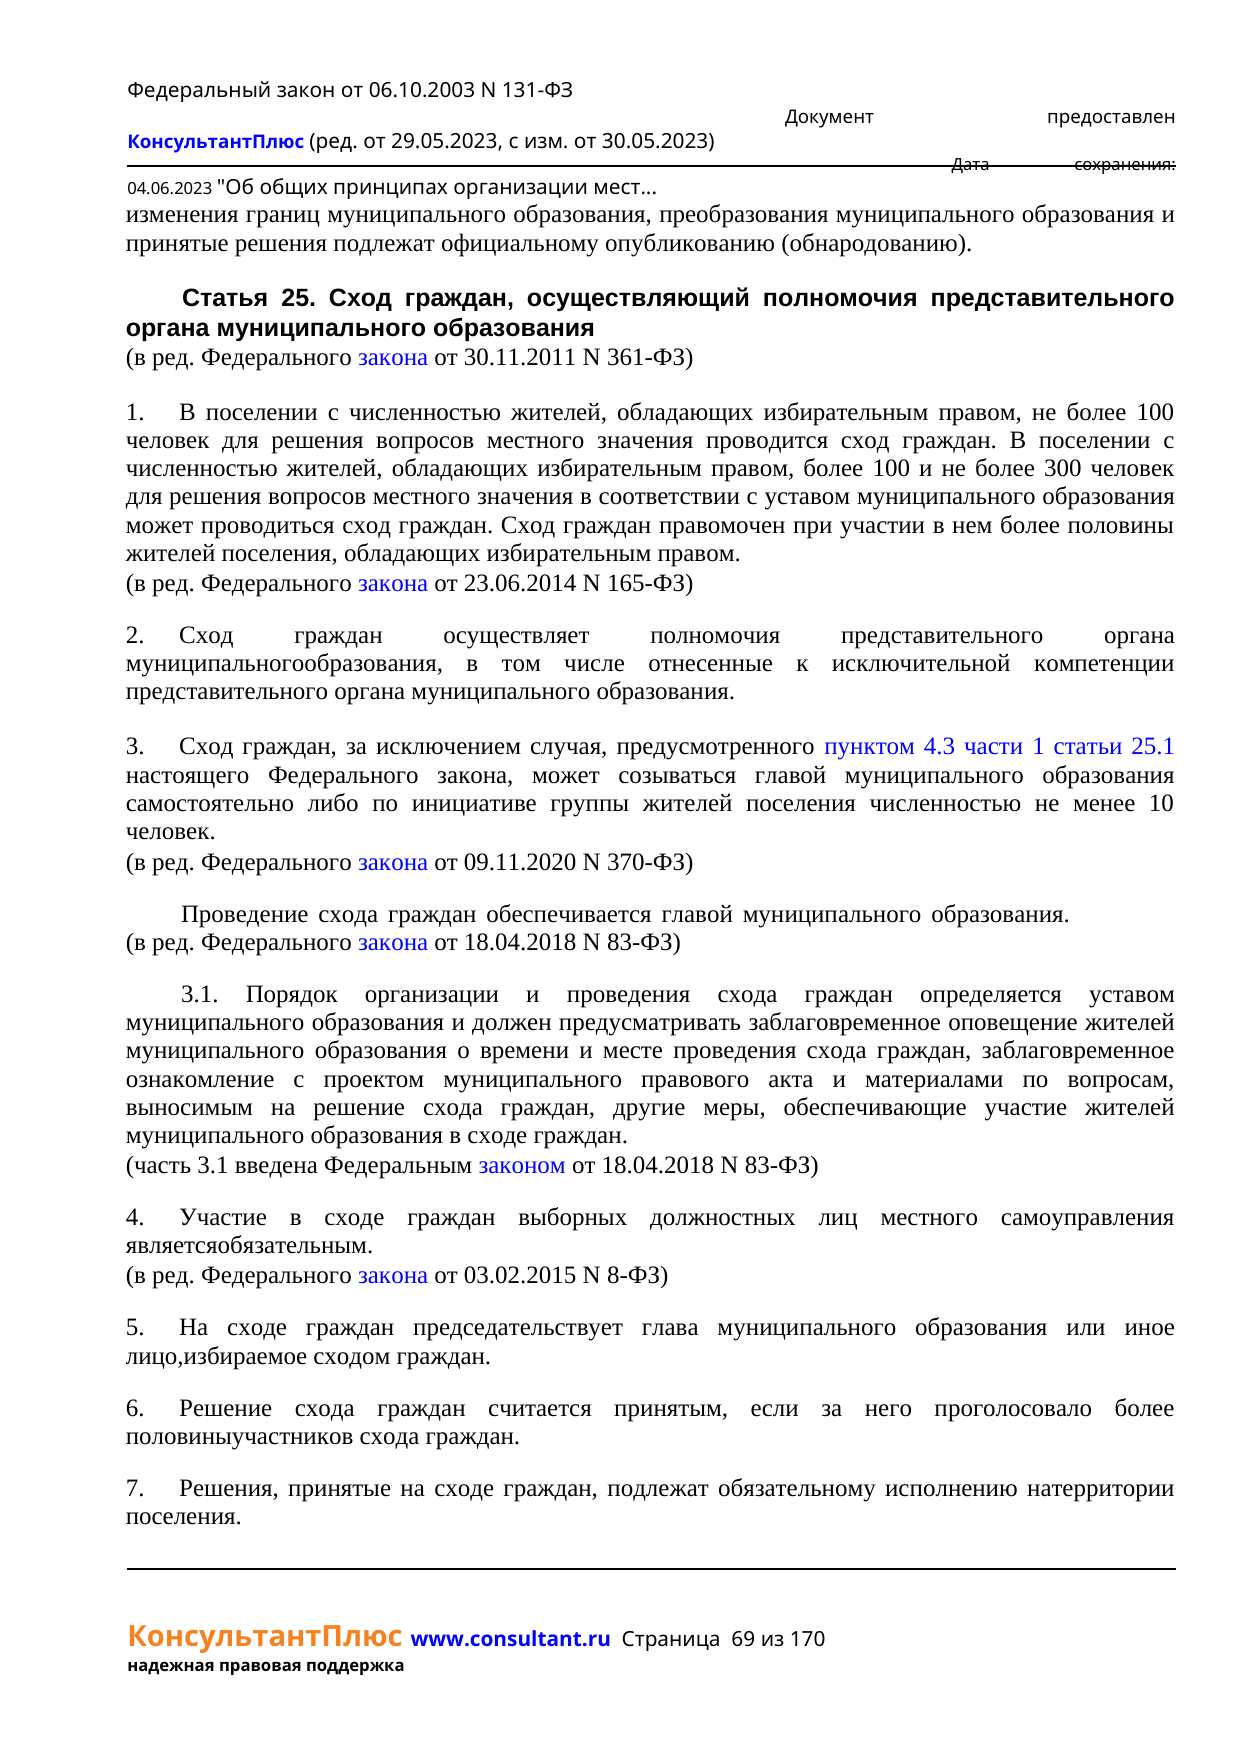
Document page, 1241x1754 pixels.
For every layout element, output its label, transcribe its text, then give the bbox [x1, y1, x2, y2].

list Сход граждан, за исключением случая, предусмотренного пунктом 4.3 части 1 статьи 25.1 настоящего Федерального закона, может созываться главой муниципального образования самостоятельно либо по инициативе группы жителей поселения численностью не менее 10 человек. [126, 732, 1176, 845]
list Участие в сходе граждан выборных должностных лиц местного самоуправления являетсяобязательным. [126, 1203, 1176, 1259]
text (в ред. Федерального закона от 23.06.2014 N 165-ФЗ) [126, 569, 1176, 597]
text 3.1. Порядок организации и проведения схода граждан определяется уставом муниципального образования и должен предусматривать заблаговременное оповещение жителей муниципального образования о времени и месте проведения схода граждан, заблаговременное ознакомление с проектом муниципального правового акта и материалами по вопросам, выносимым на решение схода граждан, другие меры, обеспечивающие участие жителей муниципального образования в сходе граждан. [126, 980, 1176, 1149]
text (часть 3.1 введена Федеральным законом от 18.04.2018 N 83-ФЗ) [126, 1151, 1176, 1179]
text (в ред. Федерального закона от 30.11.2011 N 361-ФЗ) [126, 343, 1176, 371]
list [126, 200, 1176, 257]
list В поселении с численностью жителей, обладающих избирательным правом, не более 100 человек для решения вопросов местного значения проводится сход граждан. В поселении с численностью жителей, обладающих избирательным правом, более 100 и не более 300 человек для решения вопросов местного значения в соответствии с уставом муниципального образования может проводиться сход граждан. Сход граждан правомочен при участии в нем более половины жителей поселения, обладающих избирательным правом. [126, 397, 1176, 567]
list Решение схода граждан считается принятым, если за него проголосовало более половиныучастников схода граждан. [126, 1393, 1176, 1450]
text (в ред. Федерального закона от 03.02.2015 N 8-ФЗ) [126, 1261, 1176, 1289]
text Проведение схода граждан обеспечивается главой муниципального образования. (в ред. Федерального закона от 18.04.2018 N 83-ФЗ) [126, 899, 1071, 956]
list На сходе граждан председательствует глава муниципального образования или иное лицо,избираемое сходом граждан. [126, 1313, 1176, 1370]
text Статья 25. Сход граждан, осуществляющий полномочия представительного органа муниципального образования [126, 283, 1176, 342]
list Решения, принятые на сходе граждан, подлежат обязательному исполнению натерритории поселения. [126, 1474, 1176, 1530]
list Сход граждан осуществляет полномочия представительного органа муниципальногообразования, в том числе отнесенные к исключительной компетенции представительного органа муниципального образования. [126, 621, 1176, 705]
text (в ред. Федерального закона от 09.11.2020 N 370-ФЗ) [126, 848, 1176, 876]
